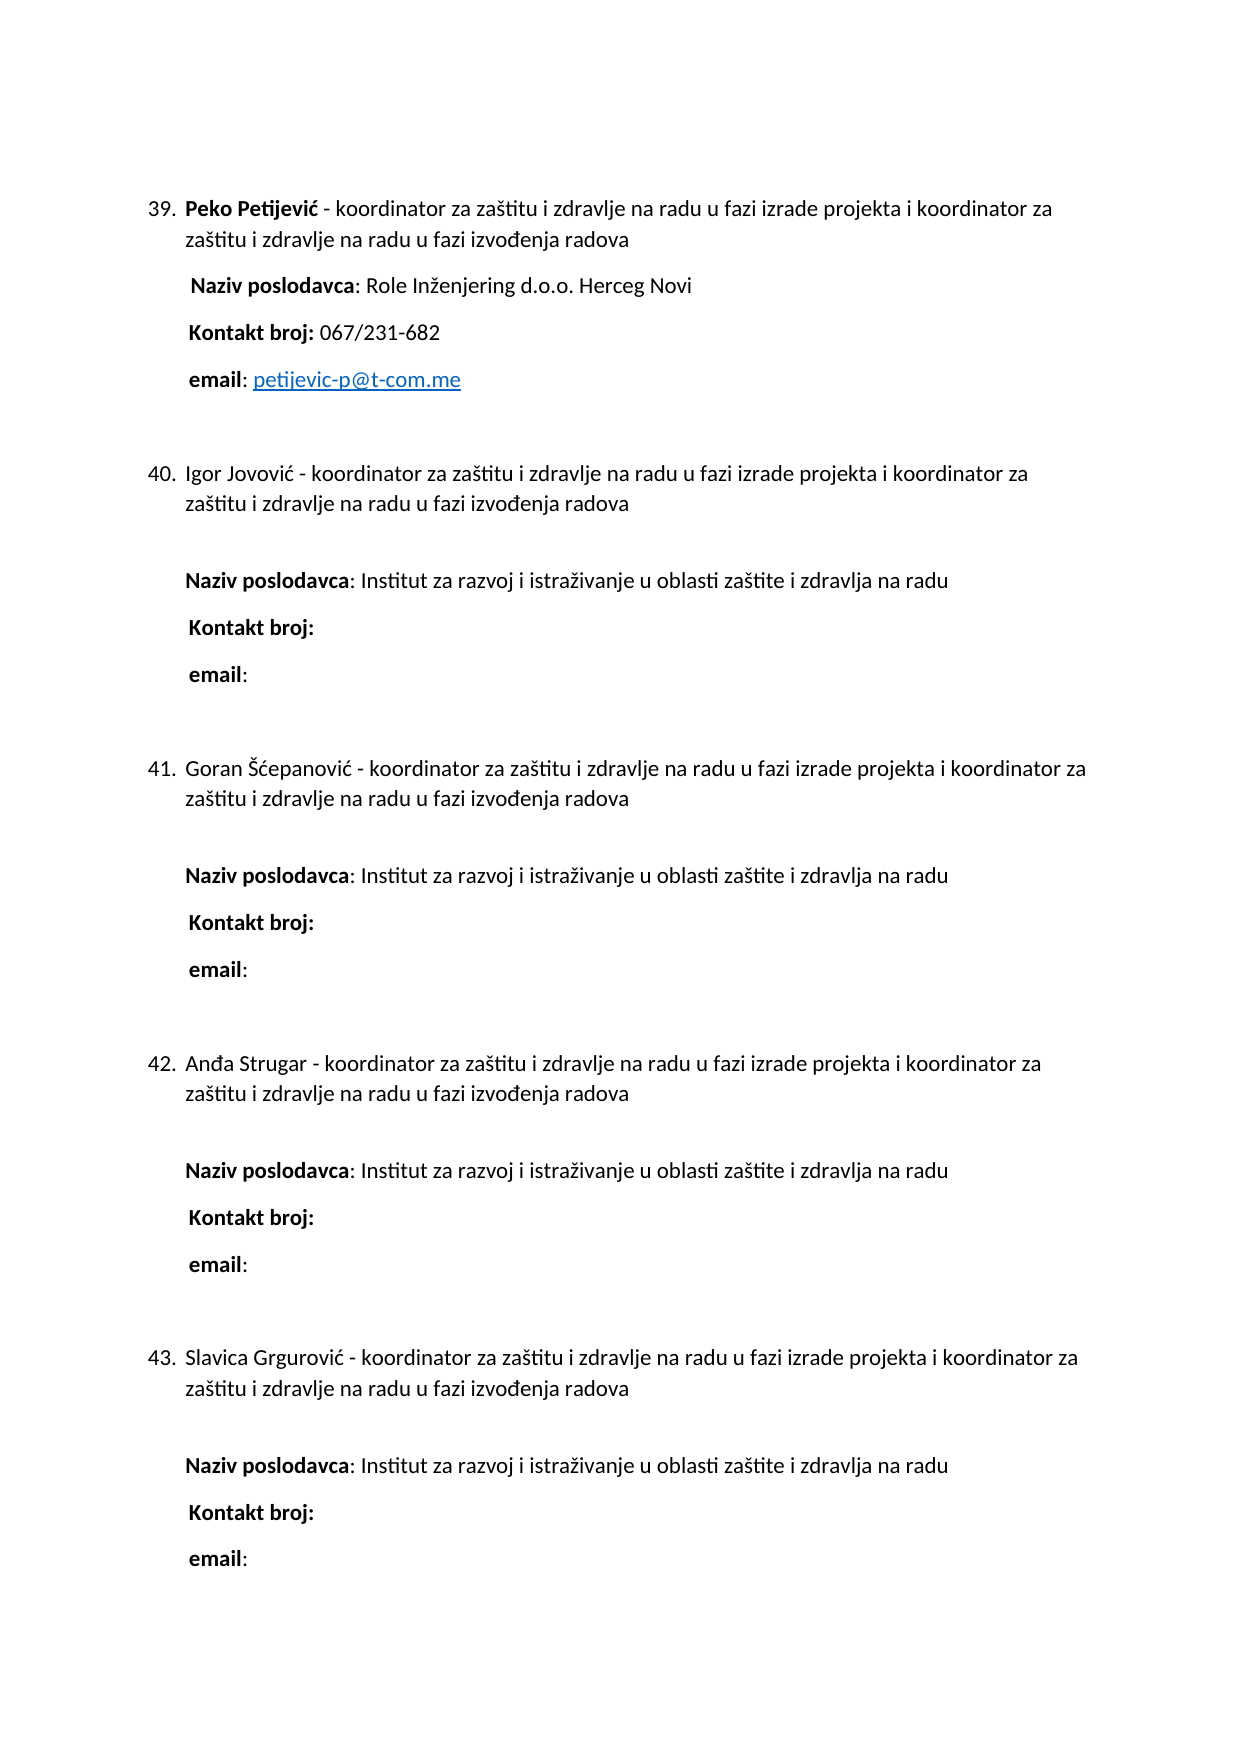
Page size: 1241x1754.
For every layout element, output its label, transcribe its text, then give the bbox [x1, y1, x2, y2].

text email: petijevic-p@t-com.me [148, 365, 1093, 393]
list Peko Petijević - koordinator za zaštitu i zdravlje na radu u fazi izrade projekta i koordinator za zaštitu i zdravlje na radu u fazi izvođenja radova [148, 194, 1093, 253]
text Kontakt broj: 067/231-682 [148, 318, 1093, 346]
text email: [148, 955, 1093, 983]
text Kontakt broj: [148, 1498, 1093, 1526]
list Igor Jovović - koordinator za zaštitu i zdravlje na radu u fazi izrade projekta i koordinator za zaštitu i zdravlje na radu u fazi izvođenja radova [148, 459, 1093, 517]
text Naziv poslodavca: Role Inženjering d.o.o. Herceg Novi [185, 272, 1093, 299]
list Goran Šćepanović - koordinator za zaštitu i zdravlje na radu u fazi izrade projekta i koordinator za zaštitu i zdravlje na radu u fazi izvođenja radova [148, 754, 1093, 812]
text Naziv poslodavca: Institut za razvoj i istraživanje u oblasti zaštite i zdravlja na radu [185, 1451, 1093, 1479]
text email: [148, 660, 1093, 688]
list Anđa Strugar - koordinator za zaštitu i zdravlje na radu u fazi izrade projekta i koordinator za zaštitu i zdravlje na radu u fazi izvođenja radova [148, 1049, 1093, 1107]
text Kontakt broj: [148, 1203, 1093, 1231]
text Naziv poslodavca: Institut za razvoj i istraživanje u oblasti zaštite i zdravlja na radu [185, 1156, 1093, 1184]
text Kontakt broj: [148, 908, 1093, 936]
text email: [148, 1544, 1093, 1572]
text Naziv poslodavca: Institut za razvoj i istraživanje u oblasti zaštite i zdravlja na radu [185, 861, 1093, 889]
text Kontakt broj: [148, 613, 1093, 641]
text Naziv poslodavca: Institut za razvoj i istraživanje u oblasti zaštite i zdravlja na radu [185, 566, 1093, 594]
list Slavica Grgurović - koordinator za zaštitu i zdravlje na radu u fazi izrade projekta i koordinator za zaštitu i zdravlje na radu u fazi izvođenja radova [148, 1343, 1093, 1402]
text email: [148, 1250, 1093, 1278]
